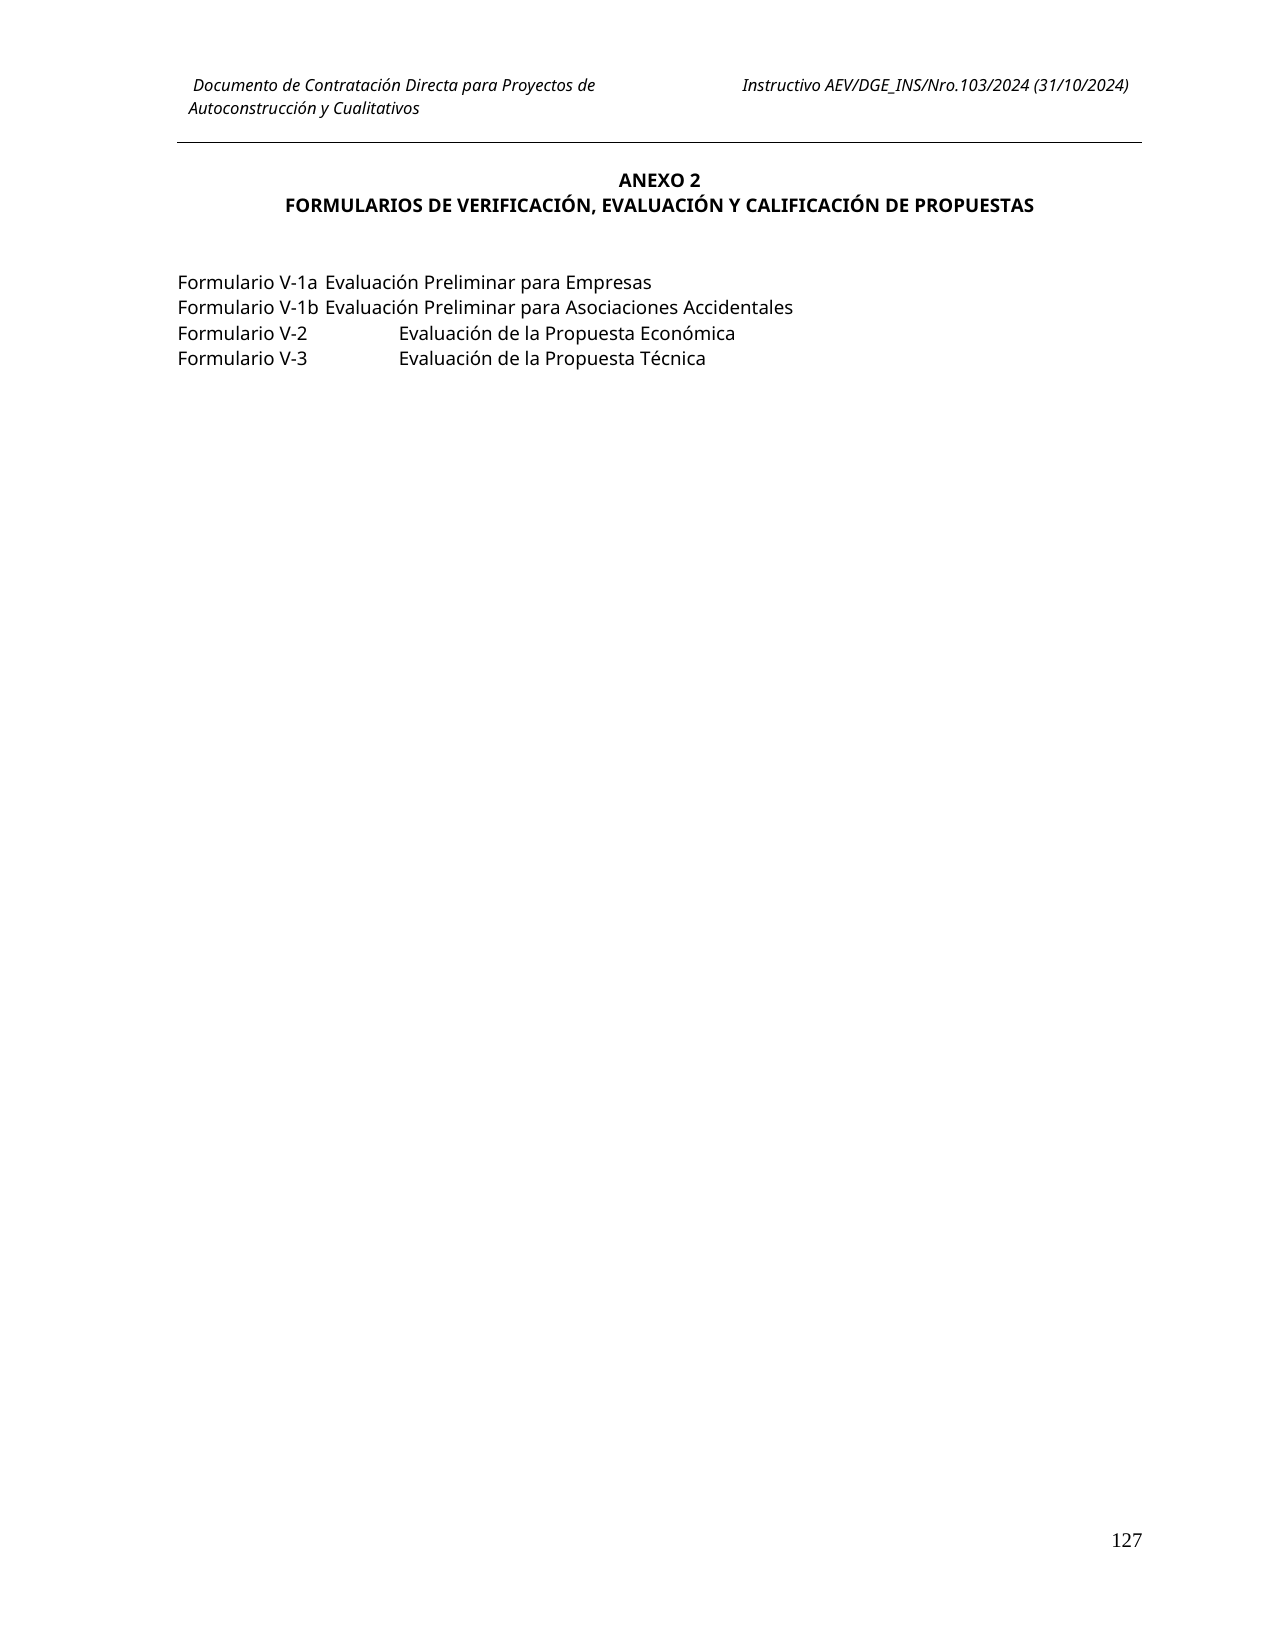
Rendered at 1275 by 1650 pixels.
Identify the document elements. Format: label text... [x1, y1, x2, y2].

text ANEXO 2 [177, 167, 1142, 193]
text FORMULARIOS DE VERIFICACIÓN, EVALUACIÓN Y CALIFICACIÓN DE PROPUESTAS [177, 193, 1142, 218]
text Formulario V-1b Evaluación Preliminar para Asociaciones Accidentales [177, 295, 1142, 320]
text Formulario V-3 Evaluación de la Propuesta Técnica [177, 346, 1142, 371]
text Formulario V-1a Evaluación Preliminar para Empresas [177, 269, 1142, 295]
text Formulario V-2 Evaluación de la Propuesta Económica [177, 320, 1142, 346]
